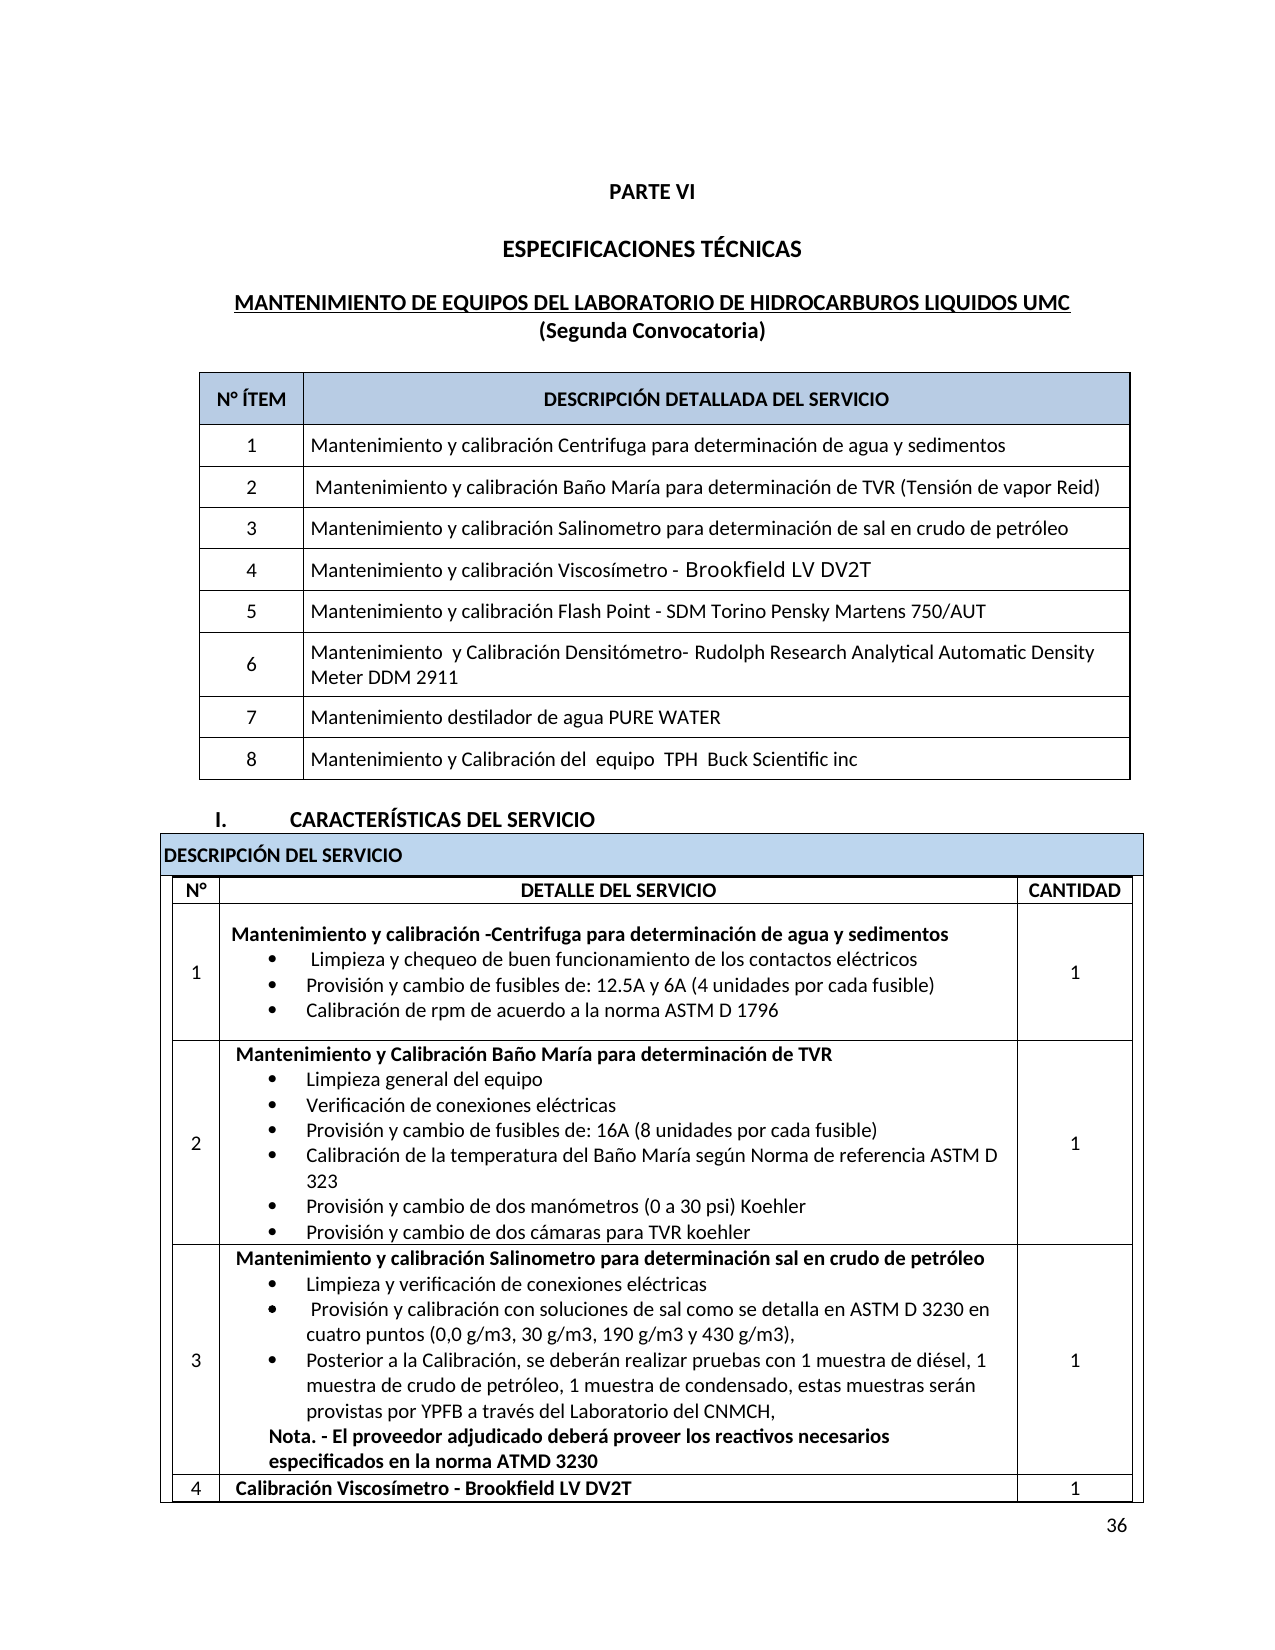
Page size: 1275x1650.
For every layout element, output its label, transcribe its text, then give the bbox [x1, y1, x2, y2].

table_cell Mantenimiento y calibración Salinometro para determinación de sal en crudo de petróleo [304, 508, 1129, 548]
table_cell [1018, 878, 1132, 903]
text PARTE VI [177, 177, 1127, 205]
table_cell [220, 1041, 1017, 1244]
text MANTENIMIENTO DE EQUIPOS DEL LABORATORIO DE HIDROCARBUROS LIQUIDOS UMC [177, 288, 1127, 316]
list CARACTERÍSTICAS DEL SERVICIO [215, 805, 1127, 833]
table_cell [1018, 1475, 1132, 1501]
table_cell [1133, 876, 1143, 1502]
table_header N° ÍTEM [200, 373, 303, 424]
table_cell Mantenimiento y Calibración del equipo TPH Buck Scientific inc [304, 738, 1129, 779]
table_cell 8 [200, 738, 303, 779]
table_cell 2 [200, 467, 303, 507]
table_cell [173, 1475, 219, 1501]
table_header DESCRIPCIÓN DEL SERVICIO [161, 834, 1143, 875]
table_cell [220, 1475, 1017, 1501]
table_cell Mantenimiento y calibración Centrifuga para determinación de agua y sedimentos [304, 425, 1129, 466]
table_cell [1018, 1041, 1132, 1244]
table_cell 5 [200, 591, 303, 632]
table_cell Mantenimiento destilador de agua PURE WATER [304, 697, 1129, 737]
table_cell [173, 1041, 219, 1244]
text ESPECIFICACIONES TÉCNICAS [177, 233, 1127, 264]
table_cell Mantenimiento y calibración Flash Point - SDM Torino Pensky Martens 750/AUT [304, 591, 1129, 632]
table_cell 6 [200, 633, 303, 696]
table_cell [220, 904, 1017, 1040]
table_cell [220, 1245, 1017, 1474]
table_cell 4 [200, 549, 303, 590]
table_cell [1018, 1245, 1132, 1474]
table_cell 3 [200, 508, 303, 548]
table_cell [173, 904, 219, 1040]
table_cell Mantenimiento y calibración Baño María para determinación de TVR (Tensión de vapor Reid) [304, 467, 1129, 507]
table_cell Mantenimiento y Calibración Densitómetro- Rudolph Research Analytical Automatic Density Meter DDM 2911 [304, 633, 1129, 696]
table_cell 1 [200, 425, 303, 466]
text (Segunda Convocatoria) [177, 316, 1127, 344]
table_cell [220, 878, 1017, 903]
table_cell [161, 876, 172, 1502]
table_cell [173, 1245, 219, 1474]
table_cell [1018, 904, 1132, 1040]
table_cell [173, 878, 219, 903]
table_header DESCRIPCIÓN DETALLADA DEL SERVICIO [304, 373, 1129, 424]
table_cell 7 [200, 697, 303, 737]
table_cell Mantenimiento y calibración Viscosímetro - Brookfield LV DV2T [304, 549, 1129, 590]
